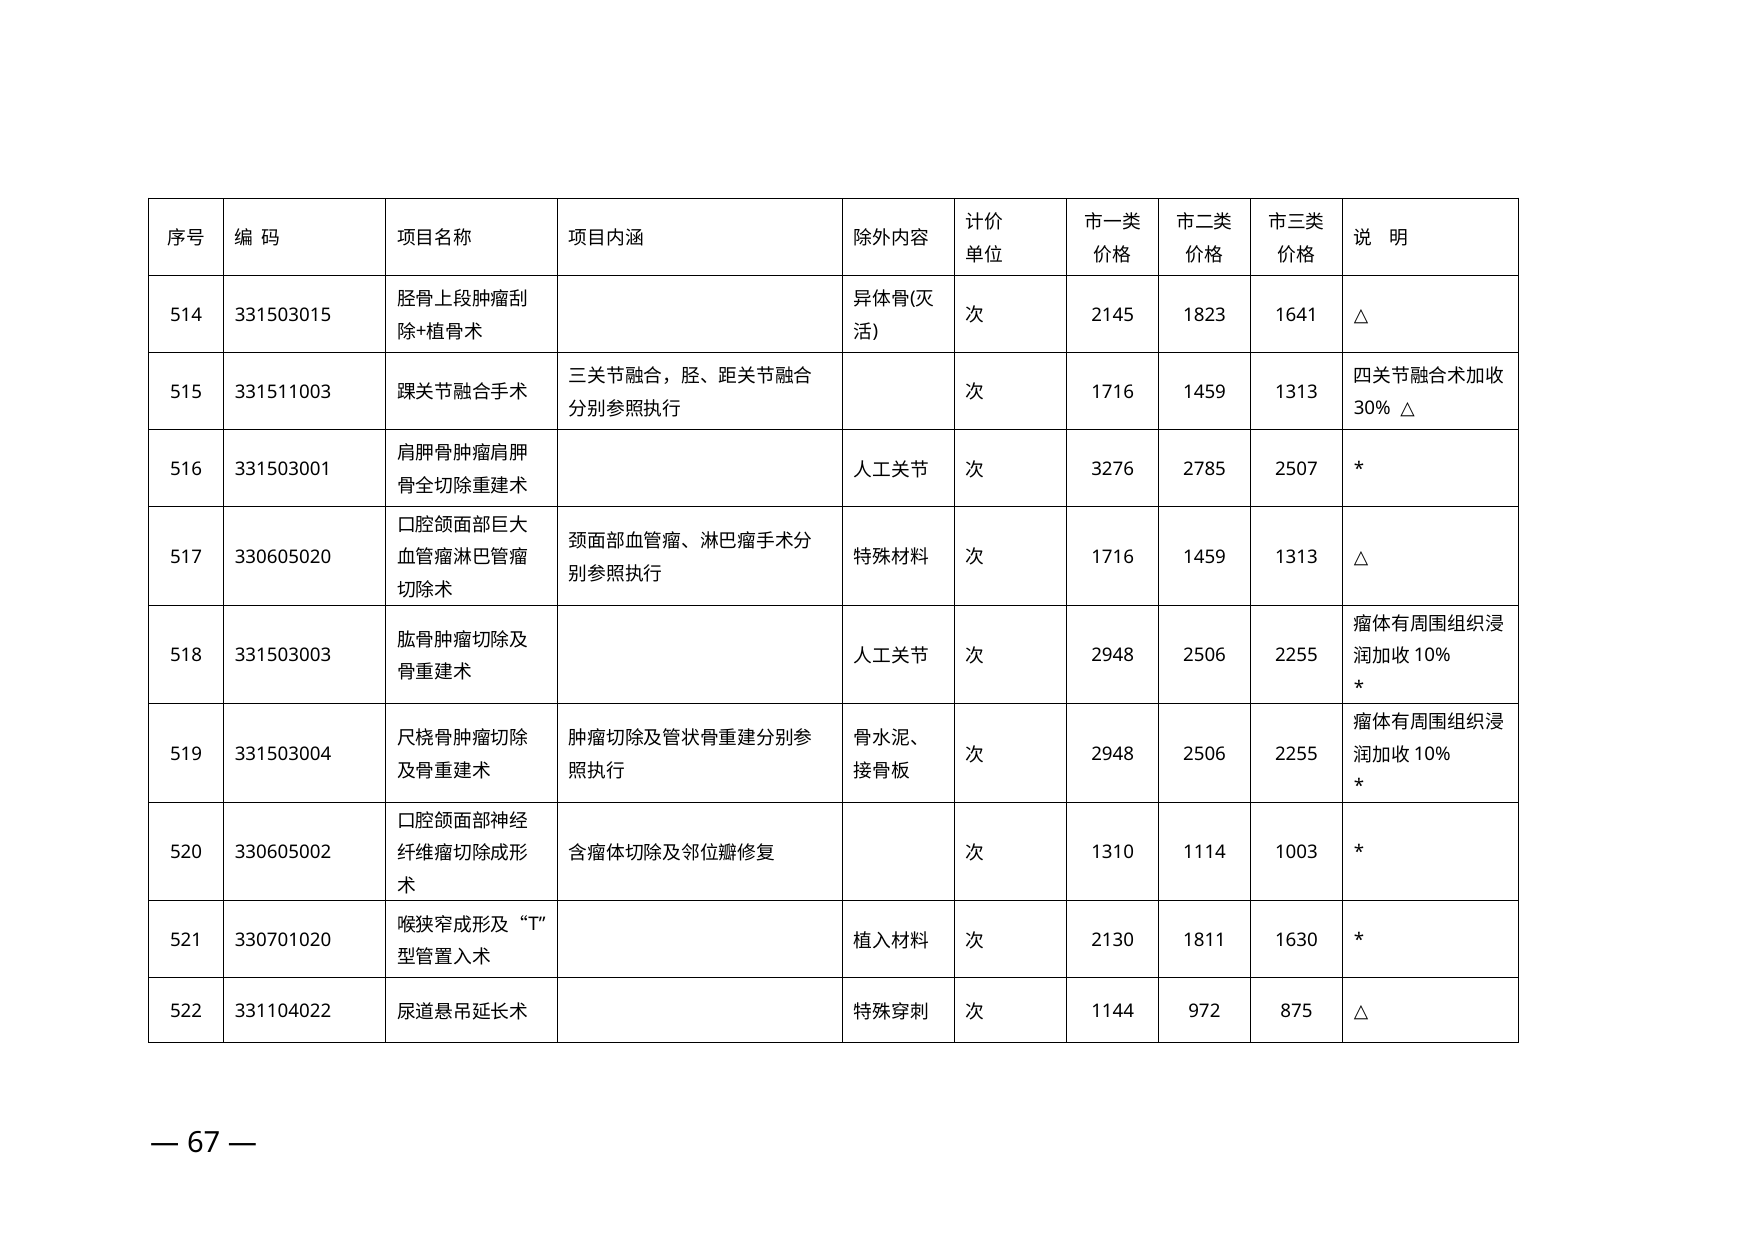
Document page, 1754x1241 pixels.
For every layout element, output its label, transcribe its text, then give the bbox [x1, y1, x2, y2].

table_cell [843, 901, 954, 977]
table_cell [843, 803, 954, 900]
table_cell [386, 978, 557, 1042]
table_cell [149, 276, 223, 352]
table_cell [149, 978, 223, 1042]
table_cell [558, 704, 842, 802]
table_header 序号 [149, 199, 223, 275]
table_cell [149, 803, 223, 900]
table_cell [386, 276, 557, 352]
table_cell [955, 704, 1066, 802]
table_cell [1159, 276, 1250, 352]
table_header 市二类价格 [1159, 199, 1250, 275]
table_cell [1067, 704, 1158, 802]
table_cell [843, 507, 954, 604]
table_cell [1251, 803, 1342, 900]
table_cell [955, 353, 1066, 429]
table_header 市三类价格 [1251, 199, 1342, 275]
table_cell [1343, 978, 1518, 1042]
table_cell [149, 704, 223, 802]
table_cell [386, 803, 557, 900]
table_header 项目名称 [386, 199, 557, 275]
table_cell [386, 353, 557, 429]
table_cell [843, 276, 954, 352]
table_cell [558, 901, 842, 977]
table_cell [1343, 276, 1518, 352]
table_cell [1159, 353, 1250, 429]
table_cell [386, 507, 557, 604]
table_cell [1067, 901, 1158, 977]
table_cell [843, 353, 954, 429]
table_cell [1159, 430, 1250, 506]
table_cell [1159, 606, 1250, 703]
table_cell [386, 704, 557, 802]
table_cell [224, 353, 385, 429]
table_header 项目内涵 [558, 199, 842, 275]
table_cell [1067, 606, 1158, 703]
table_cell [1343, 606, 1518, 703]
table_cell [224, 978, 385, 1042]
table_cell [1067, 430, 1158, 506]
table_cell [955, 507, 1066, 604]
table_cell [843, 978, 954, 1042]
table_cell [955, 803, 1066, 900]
table_header 说 明 [1343, 199, 1518, 275]
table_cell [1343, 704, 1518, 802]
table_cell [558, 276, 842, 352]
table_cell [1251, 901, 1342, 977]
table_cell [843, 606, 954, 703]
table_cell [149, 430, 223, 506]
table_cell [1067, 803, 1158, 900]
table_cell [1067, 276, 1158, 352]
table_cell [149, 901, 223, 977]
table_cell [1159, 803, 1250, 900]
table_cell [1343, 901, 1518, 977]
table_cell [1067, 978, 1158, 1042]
table_header 市一类价格 [1067, 199, 1158, 275]
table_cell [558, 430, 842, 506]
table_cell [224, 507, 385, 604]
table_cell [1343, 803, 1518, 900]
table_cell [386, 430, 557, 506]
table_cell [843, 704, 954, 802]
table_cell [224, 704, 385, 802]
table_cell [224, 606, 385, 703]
table_header 除外内容 [843, 199, 954, 275]
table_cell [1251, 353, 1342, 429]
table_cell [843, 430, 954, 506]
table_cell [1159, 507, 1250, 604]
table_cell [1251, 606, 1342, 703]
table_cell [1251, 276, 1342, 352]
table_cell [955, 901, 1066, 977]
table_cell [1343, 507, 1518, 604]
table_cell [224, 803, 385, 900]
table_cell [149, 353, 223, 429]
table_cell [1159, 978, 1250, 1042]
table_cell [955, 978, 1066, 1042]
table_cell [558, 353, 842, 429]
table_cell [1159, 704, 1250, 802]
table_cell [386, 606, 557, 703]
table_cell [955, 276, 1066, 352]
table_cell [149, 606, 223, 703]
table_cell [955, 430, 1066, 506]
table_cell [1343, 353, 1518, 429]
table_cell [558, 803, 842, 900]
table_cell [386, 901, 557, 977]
table_header 编 码 [224, 199, 385, 275]
table_header 计价 单位 [955, 199, 1066, 275]
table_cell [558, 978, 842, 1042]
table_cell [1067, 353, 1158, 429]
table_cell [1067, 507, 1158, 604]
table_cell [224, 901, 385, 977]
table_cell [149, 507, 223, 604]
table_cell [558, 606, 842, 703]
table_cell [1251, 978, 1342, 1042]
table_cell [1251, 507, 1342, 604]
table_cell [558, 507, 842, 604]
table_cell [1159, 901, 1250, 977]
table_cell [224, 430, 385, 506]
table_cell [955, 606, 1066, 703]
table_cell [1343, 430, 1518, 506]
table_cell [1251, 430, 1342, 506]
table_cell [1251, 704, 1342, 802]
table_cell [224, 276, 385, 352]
